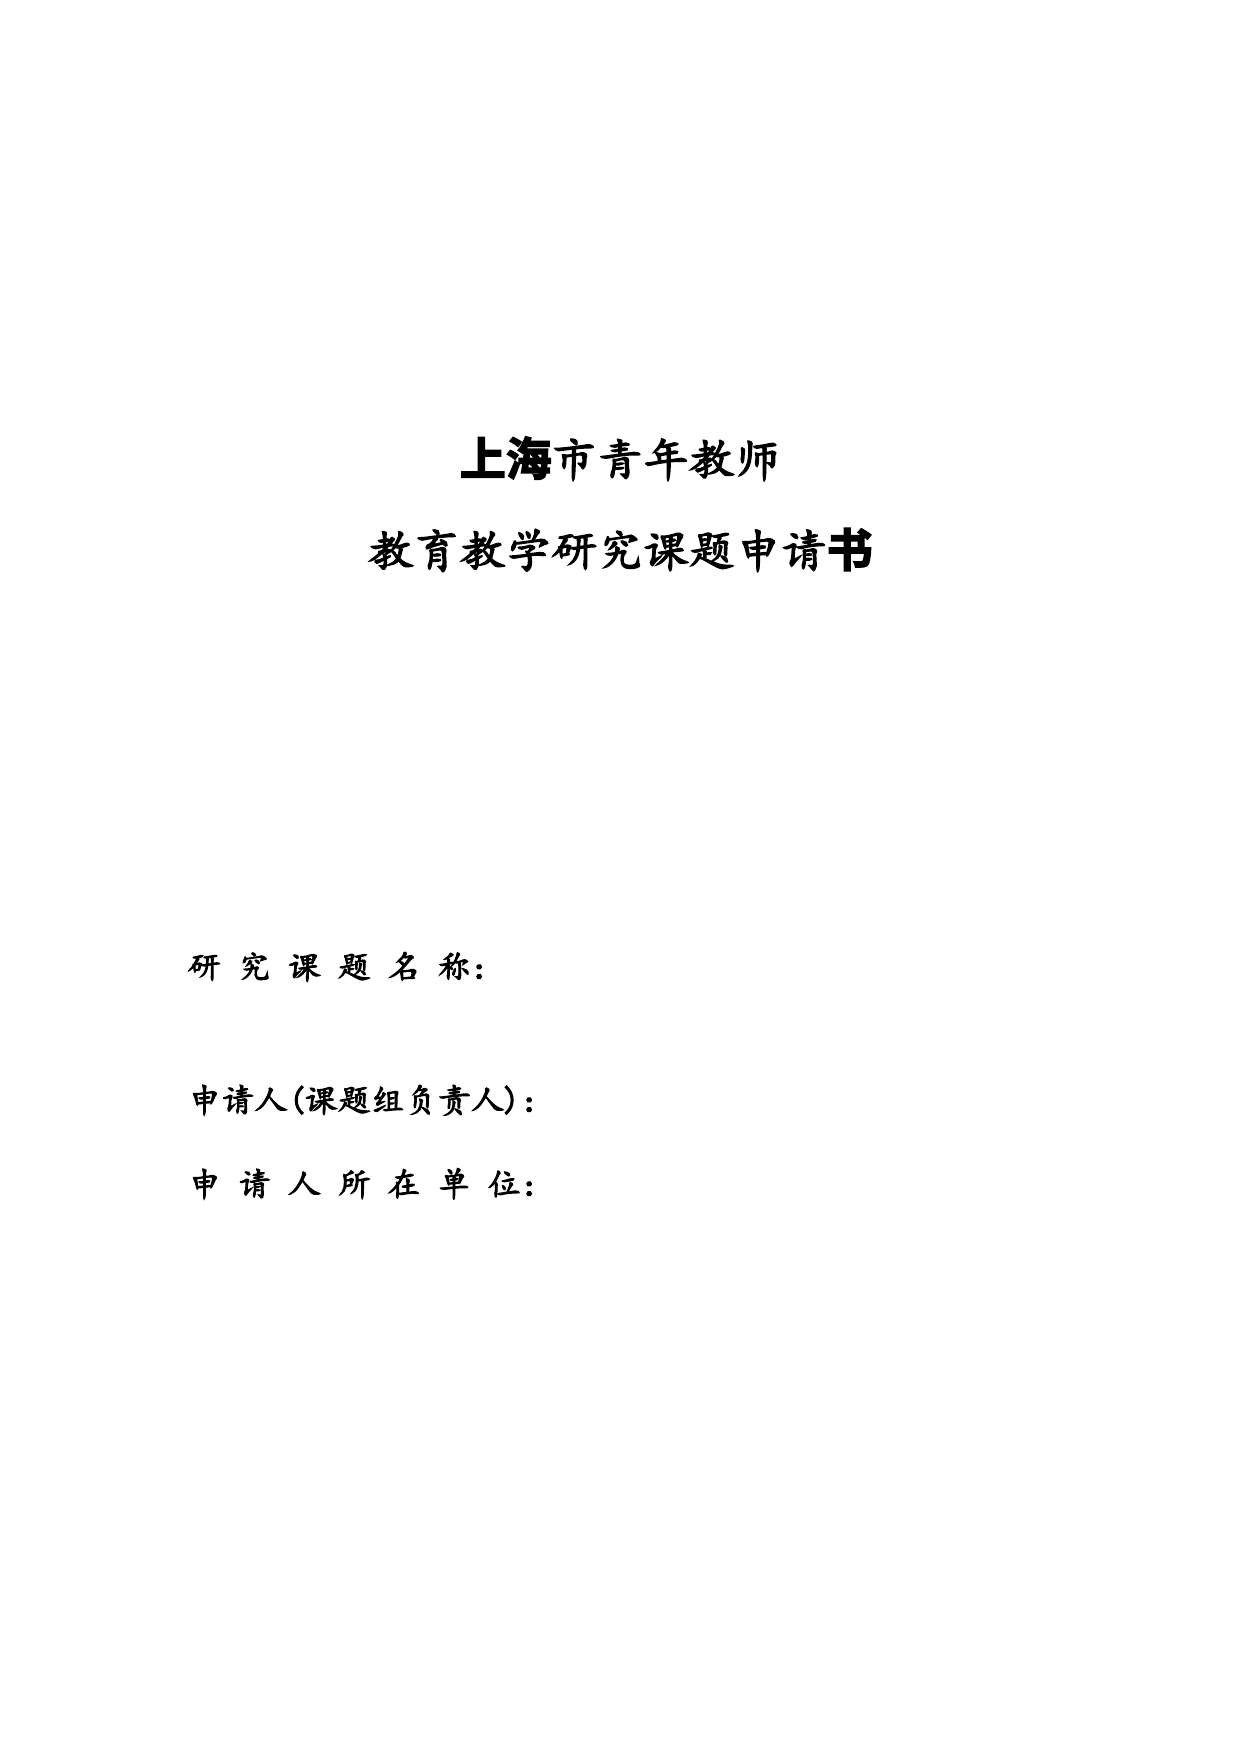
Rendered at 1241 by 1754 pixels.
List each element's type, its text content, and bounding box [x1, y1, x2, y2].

text 申请人(课题组负责人)： [187, 1065, 1053, 1130]
text 教育教学研究课题申请书 [187, 514, 1053, 579]
text 申 请 人 所 在 单 位： [187, 1149, 1053, 1214]
text 研 究 课 题 名 称： [187, 932, 1053, 997]
text 上海市青年教师 [187, 423, 1053, 488]
